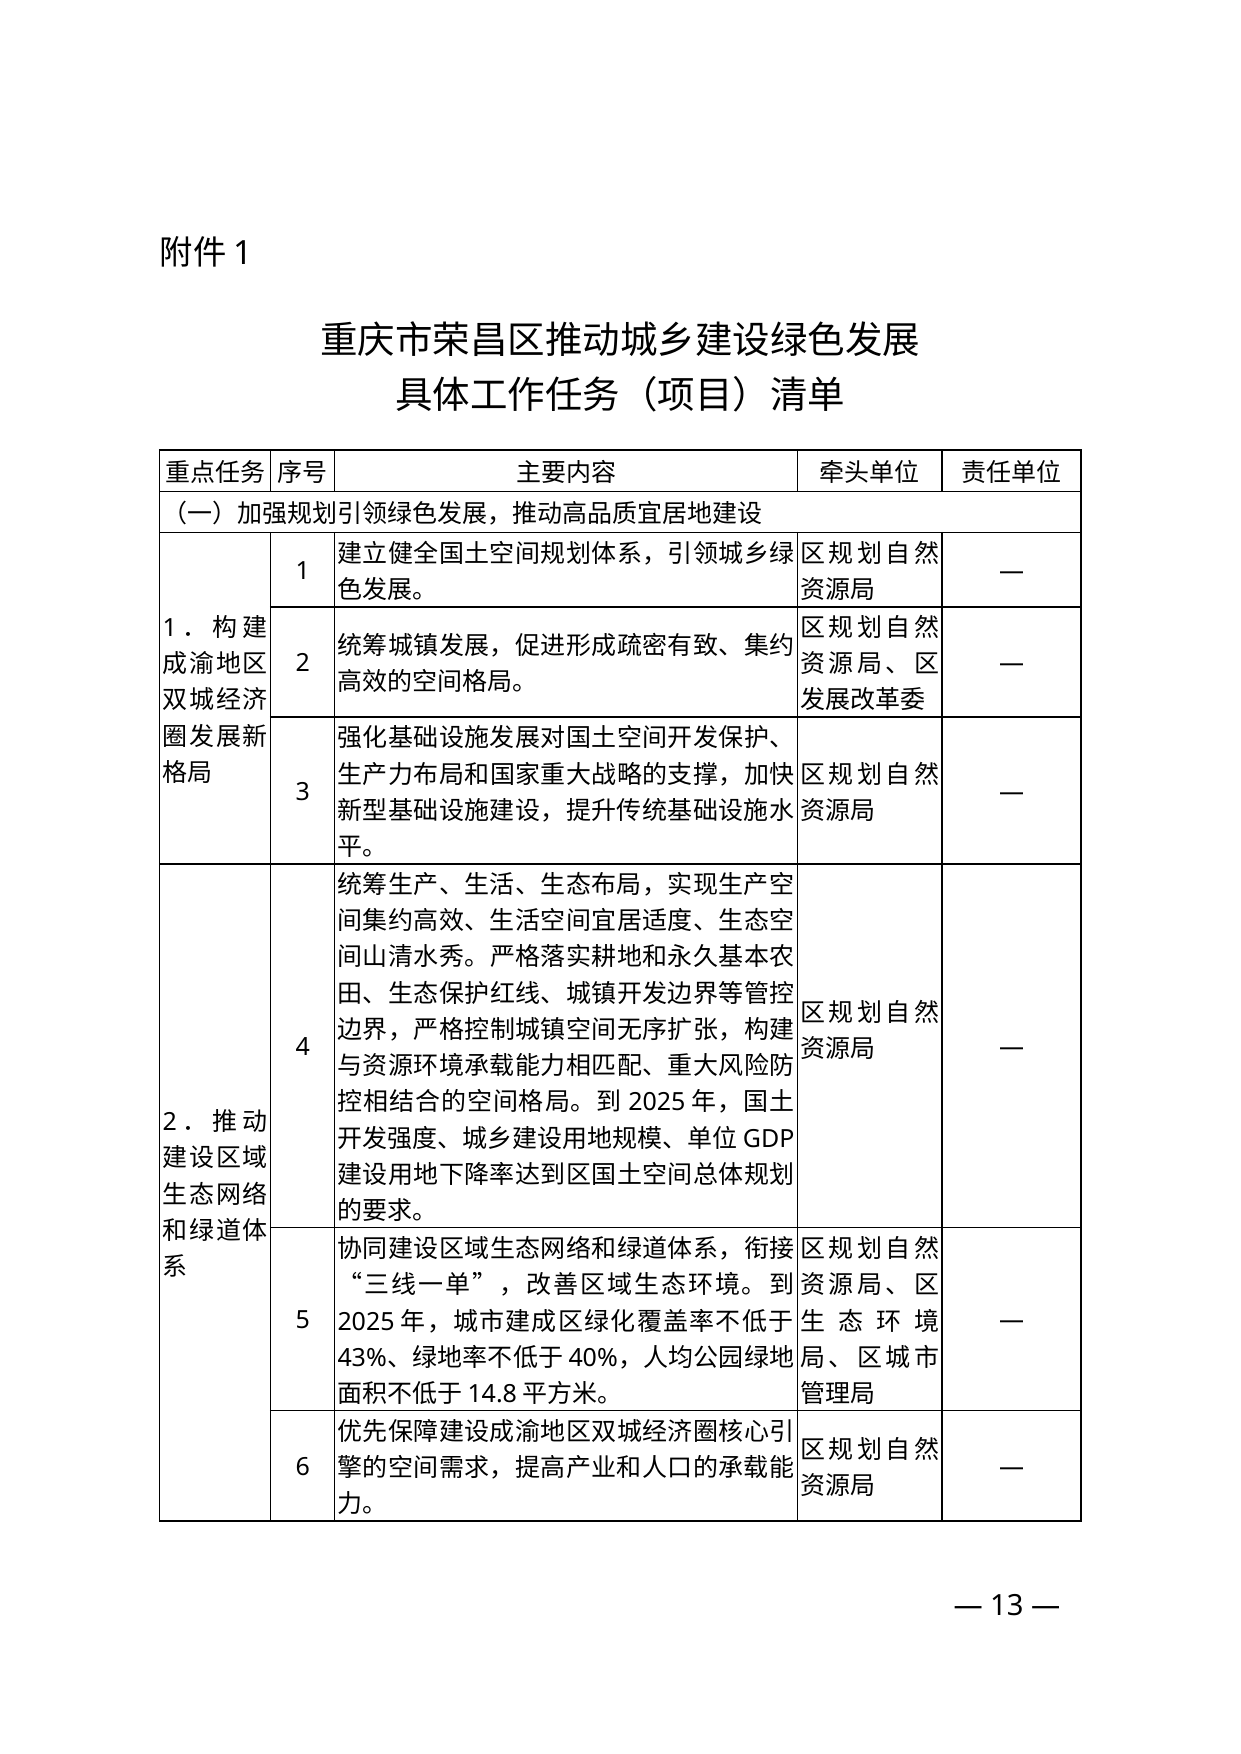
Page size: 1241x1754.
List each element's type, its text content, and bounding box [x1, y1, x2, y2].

table_cell — [943, 1411, 1080, 1520]
table_cell 统筹生产、生活、生态布局，实现生产空间集约高效、生活空间宜居适度、生态空间山清水秀。严格落实耕地和永久基本农田、生态保护红线、城镇开发边界等管控边界，严格控制城镇空间无序扩张，构建与资源环境承载能力相匹配、重大风险防控相结合的空间格局。到2025年，国土开发强度、城乡建设用地规模、单位GDP建设用地下降率达到区国土空间总体规划的要求。 [335, 865, 797, 1227]
table_cell 区规划自然资源局、区发展改革委 [798, 608, 941, 716]
table_cell 统筹城镇发展，促进形成疏密有致、集约高效的空间格局。 [335, 608, 797, 716]
table_cell 2．推动建设区域生态网络和绿道体系 [160, 865, 270, 1520]
table_cell 3 [271, 718, 334, 863]
table_cell 区规划自然资源局 [798, 533, 941, 606]
table_cell 建立健全国土空间规划体系，引领城乡绿色发展。 [335, 533, 797, 606]
table_cell — [943, 718, 1080, 863]
table_cell 区规划自然资源局、区生态环境局、区城市管理局 [798, 1228, 941, 1410]
table_cell 5 [271, 1228, 334, 1410]
table_header 牵头单位 [798, 451, 941, 491]
table_cell 6 [271, 1411, 334, 1520]
table_cell 协同建设区域生态网络和绿道体系，衔接“三线一单”，改善区域生态环境。到2025年，城市建成区绿化覆盖率不低于43%、绿地率不低于40%，人均公园绿地面积不低于14.8平方米。 [335, 1228, 797, 1410]
table_header 序号 [271, 451, 334, 491]
table_cell （一）加强规划引领绿色发展，推动高品质宜居地建设 [160, 492, 1080, 532]
table_cell 1．构建成渝地区双城经济圈发展新格局 [160, 533, 270, 863]
table_header 责任单位 [943, 451, 1080, 491]
table_cell — [943, 865, 1080, 1227]
table_cell 区规划自然资源局 [798, 1411, 941, 1520]
table_cell — [943, 608, 1080, 716]
subtitle 附件1 [159, 219, 1081, 280]
table_cell 4 [271, 865, 334, 1227]
table_cell — [943, 533, 1080, 606]
table_header 主要内容 [335, 451, 797, 491]
table_cell 强化基础设施发展对国土空间开发保护、生产力布局和国家重大战略的支撑，加快新型基础设施建设，提升传统基础设施水平。 [335, 718, 797, 863]
table_cell 区规划自然资源局 [798, 718, 941, 863]
table_cell 1 [271, 533, 334, 606]
subtitle 重庆市荣昌区推动城乡建设绿色发展 [159, 310, 1081, 364]
table_cell 2 [271, 608, 334, 716]
table_cell — [943, 1228, 1080, 1410]
table_cell 区规划自然资源局 [798, 865, 941, 1227]
table_header 重点任务 [160, 451, 270, 491]
table_cell 优先保障建设成渝地区双城经济圈核心引擎的空间需求，提高产业和人口的承载能力。 [335, 1411, 797, 1520]
subtitle 具体工作任务（项目）清单 [159, 364, 1081, 419]
